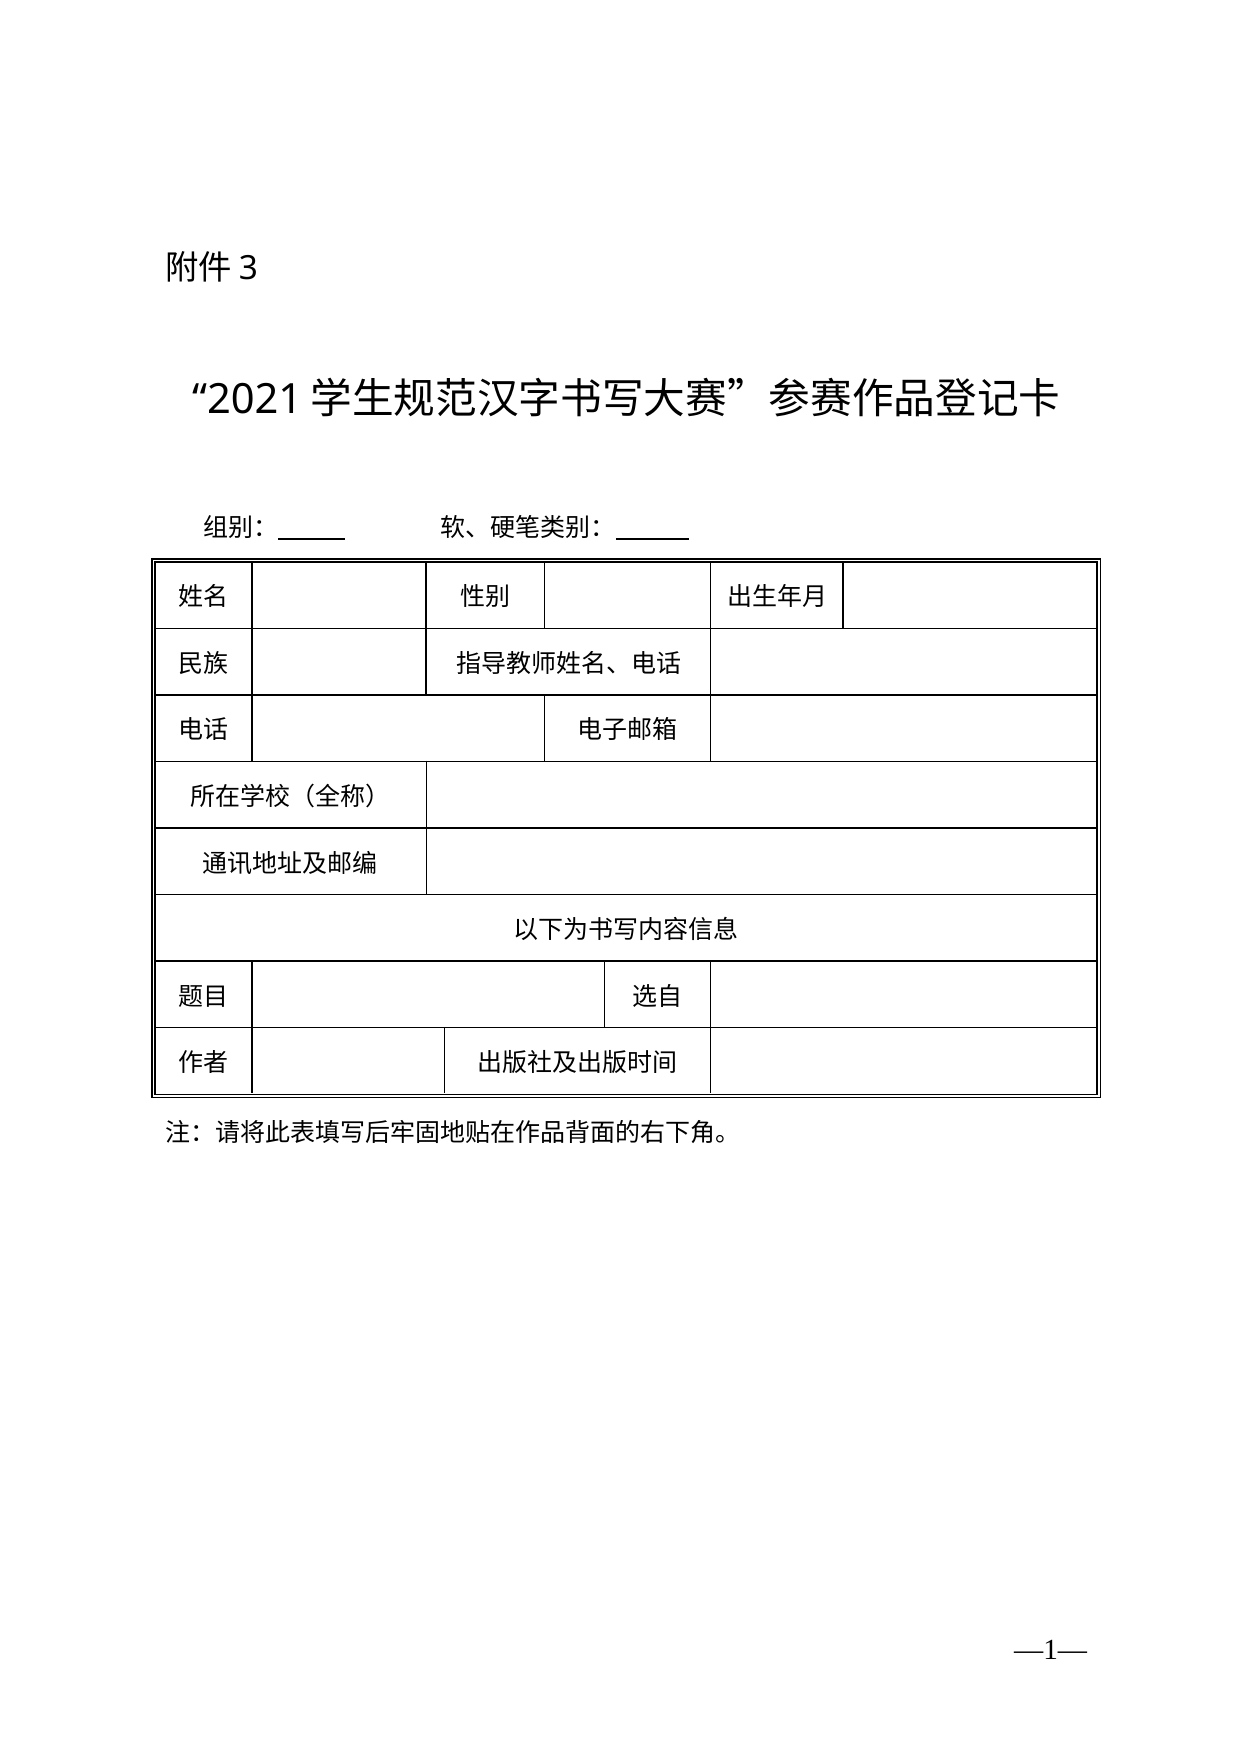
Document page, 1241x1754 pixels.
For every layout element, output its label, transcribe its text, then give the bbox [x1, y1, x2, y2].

table_cell [711, 1028, 1096, 1093]
table_cell 电话 [156, 696, 251, 761]
table_cell [253, 696, 544, 761]
text 附件3 [165, 233, 1087, 298]
table_header [844, 563, 1096, 627]
table_cell 指导教师姓名、电话 [427, 629, 710, 694]
table_cell [427, 762, 1096, 827]
table_cell [711, 962, 1096, 1027]
table_cell [253, 629, 425, 694]
text “2021学生规范汉字书写大赛”参赛作品登记卡 [165, 363, 1087, 428]
table_cell 作者 [156, 1028, 251, 1093]
table_header [253, 563, 425, 627]
table_header 姓名 [156, 563, 251, 627]
table_cell [253, 962, 604, 1027]
table_cell [427, 829, 1096, 894]
table_cell [711, 696, 1096, 761]
table_header [545, 563, 710, 627]
table_cell 选自 [605, 962, 710, 1027]
table_cell 所在学校（全称） [156, 762, 426, 827]
table_header 出生年月 [711, 563, 842, 627]
table_header 性别 [427, 563, 544, 627]
table_cell [253, 1028, 444, 1093]
table_cell 出版社及出版时间 [445, 1028, 710, 1093]
table_cell 民族 [156, 629, 251, 694]
table_cell [711, 629, 1096, 694]
table_cell 电子邮箱 [545, 696, 710, 761]
text 组别： 软、硬笔类别： [165, 493, 1087, 558]
table_cell 通讯地址及邮编 [156, 829, 426, 894]
table_cell 题目 [156, 962, 251, 1027]
text 注：请将此表填写后牢固地贴在作品背面的右下角。 [165, 1098, 1087, 1163]
table_cell 以下为书写内容信息 [156, 895, 1096, 960]
